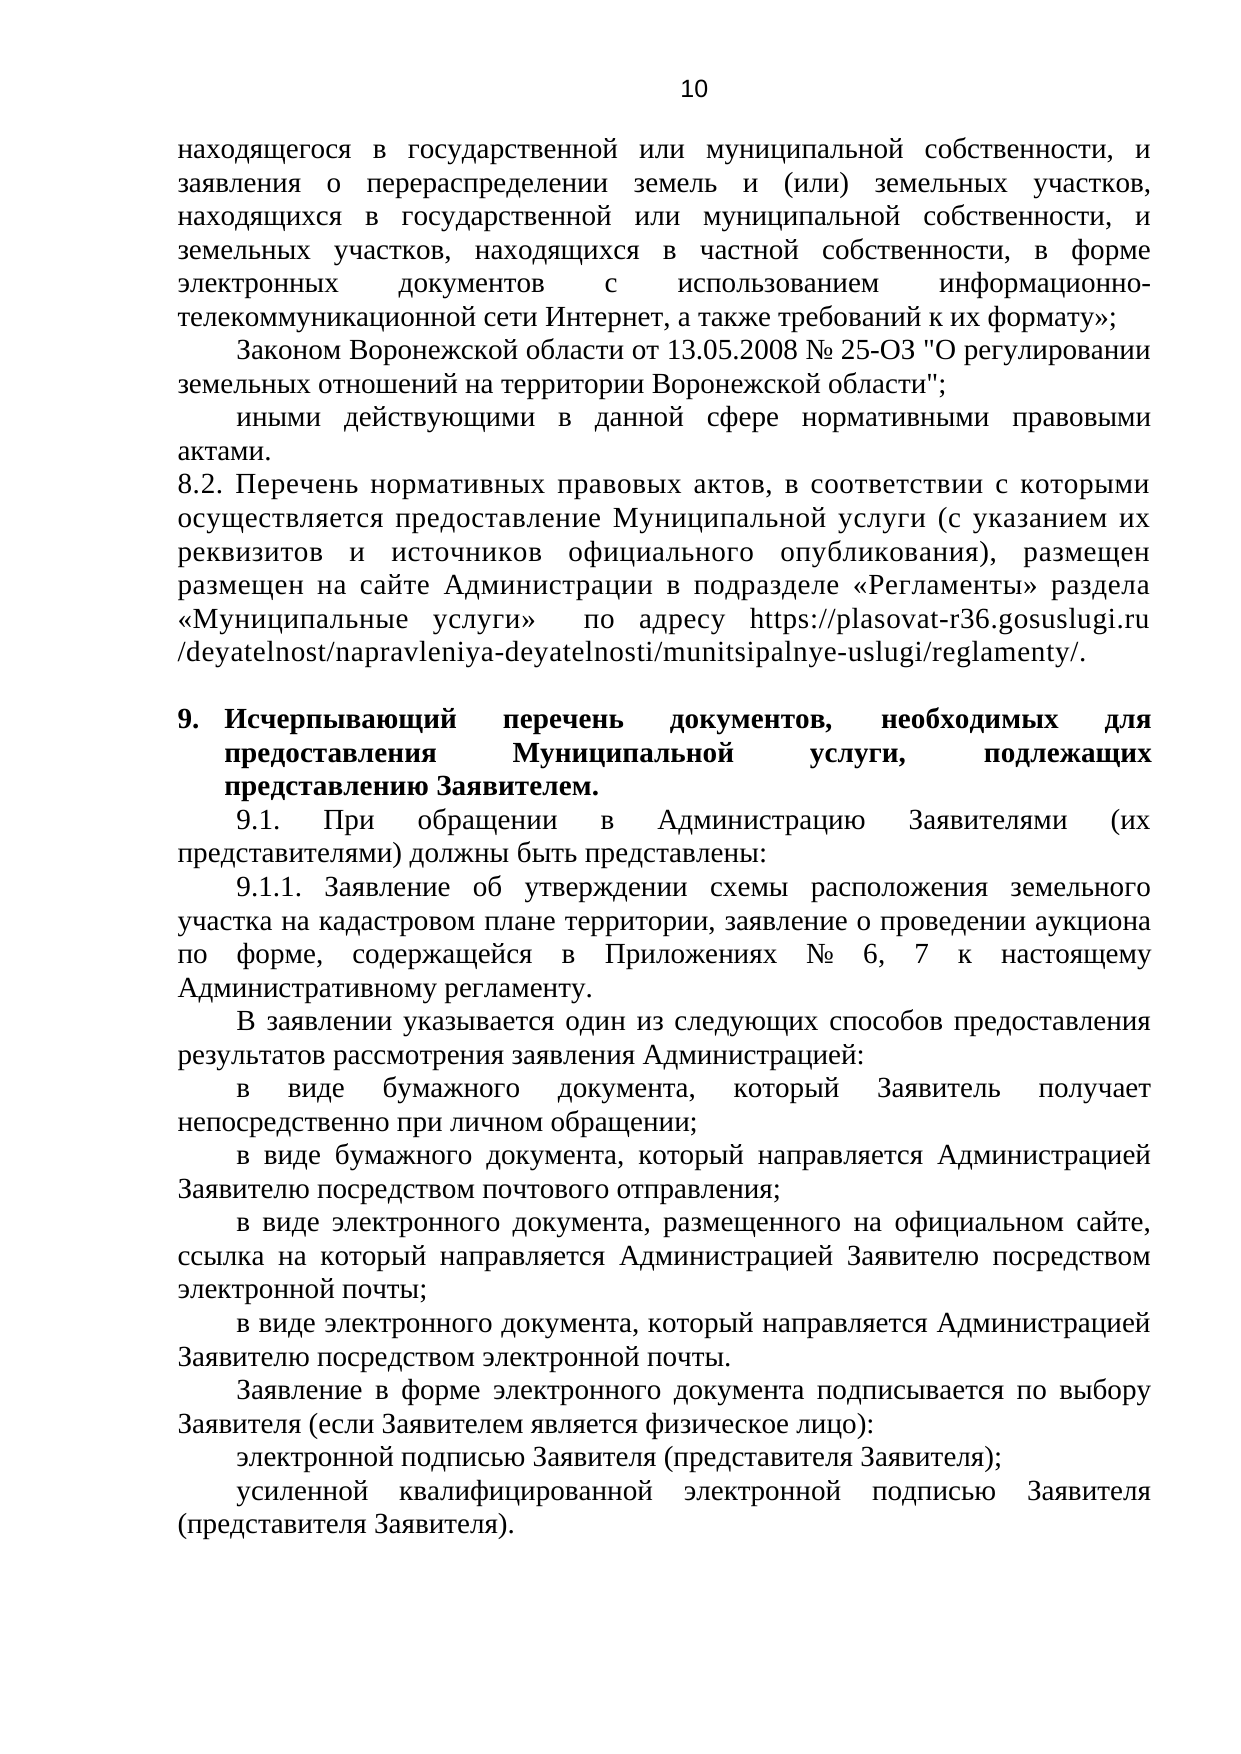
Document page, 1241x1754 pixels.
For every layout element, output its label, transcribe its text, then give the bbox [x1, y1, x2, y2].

text электронной подписью Заявителя (представителя Заявителя); [177, 1439, 1152, 1473]
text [177, 131, 1152, 332]
text 9.1.1. Заявление об утверждении схемы расположения земельного участка на кадастровом плане территории, заявление о проведении аукциона по форме, содержащейся в Приложениях № 6, 7 к настоящему Административному регламенту. [177, 869, 1152, 1003]
text Заявление в форме электронного документа подписывается по выбору Заявителя (если Заявителем является физическое лицо): [177, 1372, 1152, 1439]
text в виде бумажного документа, который Заявитель получает непосредственно при личном обращении; [177, 1070, 1152, 1137]
text Законом Воронежской области от 13.05.2008 № 25-ОЗ "О регулировании земельных отношений на территории Воронежской области"; [177, 332, 1152, 399]
text 9.1. При обращении в Администрацию Заявителями (их представителями) должны быть представлены: [177, 802, 1152, 869]
text иными действующими в данной сфере нормативными правовыми актами. [177, 399, 1152, 467]
text в виде бумажного документа, который направляется Администрацией Заявителю посредством почтового отправления; [177, 1137, 1152, 1204]
text в виде электронного документа, который направляется Администрацией Заявителю посредством электронной почты. [177, 1305, 1152, 1372]
text В заявлении указывается один из следующих способов предоставления результатов рассмотрения заявления Администрацией: [177, 1003, 1152, 1070]
text 8.2. Перечень нормативных правовых актов, в соответствии с которыми осуществляется предоставление Муниципальной услуги (с указанием их реквизитов и источников официального опубликования), размещен размещен на сайте Администрации в подразделе «Регламенты» раздела «Муниципальные услуги» по адресу https://plasovat-r36.gosuslugi.ru /deyatelnost/napravleniya-deyatelnosti/munitsipalnye-uslugi/reglamenty/. [177, 467, 1152, 668]
text усиленной квалифицированной электронной подписью Заявителя (представителя Заявителя). [177, 1473, 1152, 1540]
list Исчерпывающий перечень документов, необходимых для предоставления Муниципальной услуги, подлежащих представлению Заявителем. [177, 701, 1152, 802]
text в виде электронного документа, размещенного на официальном сайте, ссылка на который направляется Администрацией Заявителю посредством электронной почты; [177, 1204, 1152, 1305]
